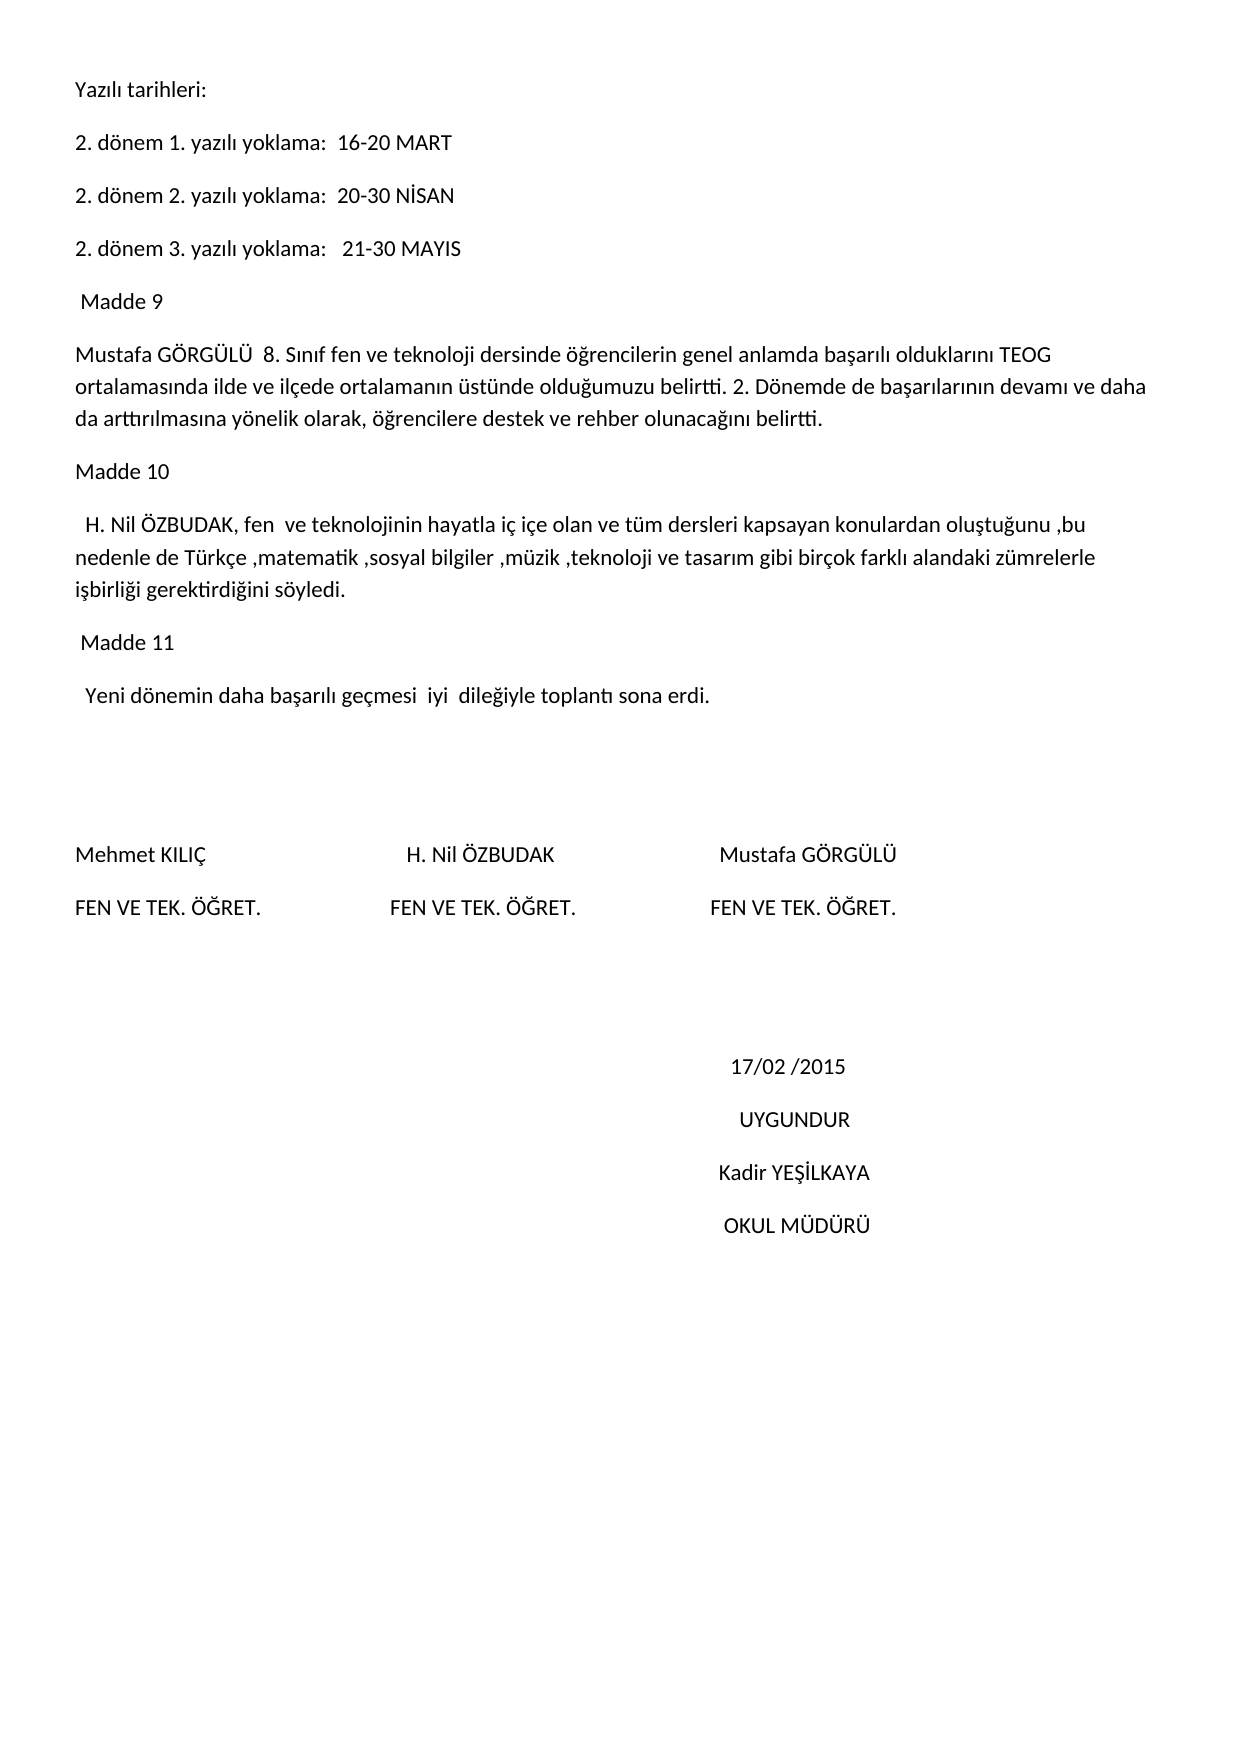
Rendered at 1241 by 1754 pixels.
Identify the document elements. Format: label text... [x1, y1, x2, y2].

text Mehmet KILIÇ H. Nil ÖZBUDAK Mustafa GÖRGÜLÜ [75, 840, 1165, 868]
text FEN VE TEK. ÖĞRET. FEN VE TEK. ÖĞRET. FEN VE TEK. ÖĞRET. [75, 893, 1165, 921]
text Mustafa GÖRGÜLÜ 8. Sınıf fen ve teknoloji dersinde öğrencilerin genel anlamda başarılı olduklarını TEOG ortalamasında ilde ve ilçede ortalamanın üstünde olduğumuzu belirtti. 2. Dönemde de başarılarının devamı ve daha da arttırılmasına yönelik olarak, öğrencilere destek ve rehber olunacağını belirtti. [75, 340, 1165, 432]
text Madde 10 [75, 457, 1165, 486]
text 2. dönem 1. yazılı yoklama: 16-20 MART [75, 128, 1165, 156]
text 2. dönem 3. yazılı yoklama: 21-30 MAYIS [75, 234, 1165, 262]
text 17/02 /2015 [517, 1052, 1165, 1080]
text 2. dönem 2. yazılı yoklama: 20-30 NİSAN [75, 181, 1165, 209]
text Yeni dönemin daha başarılı geçmesi iyi dileğiyle toplantı sona erdi. [75, 681, 1165, 709]
text H. Nil ÖZBUDAK, fen ve teknolojinin hayatla iç içe olan ve tüm dersleri kapsayan konulardan oluştuğunu ,bu nedenle de Türkçe ,matematik ,sosyal bilgiler ,müzik ,teknoloji ve tasarım gibi birçok farklı alandaki zümrelerle işbirliği gerektirdiğini söyledi. [75, 511, 1165, 603]
text UYGUNDUR [75, 1105, 1165, 1133]
text Yazılı tarihleri: [75, 75, 1165, 103]
text Madde 11 [75, 628, 1165, 656]
text Kadir YEŞİLKAYA [75, 1158, 1165, 1186]
text OKUL MÜDÜRÜ [75, 1211, 1165, 1239]
text Madde 9 [75, 287, 1165, 315]
